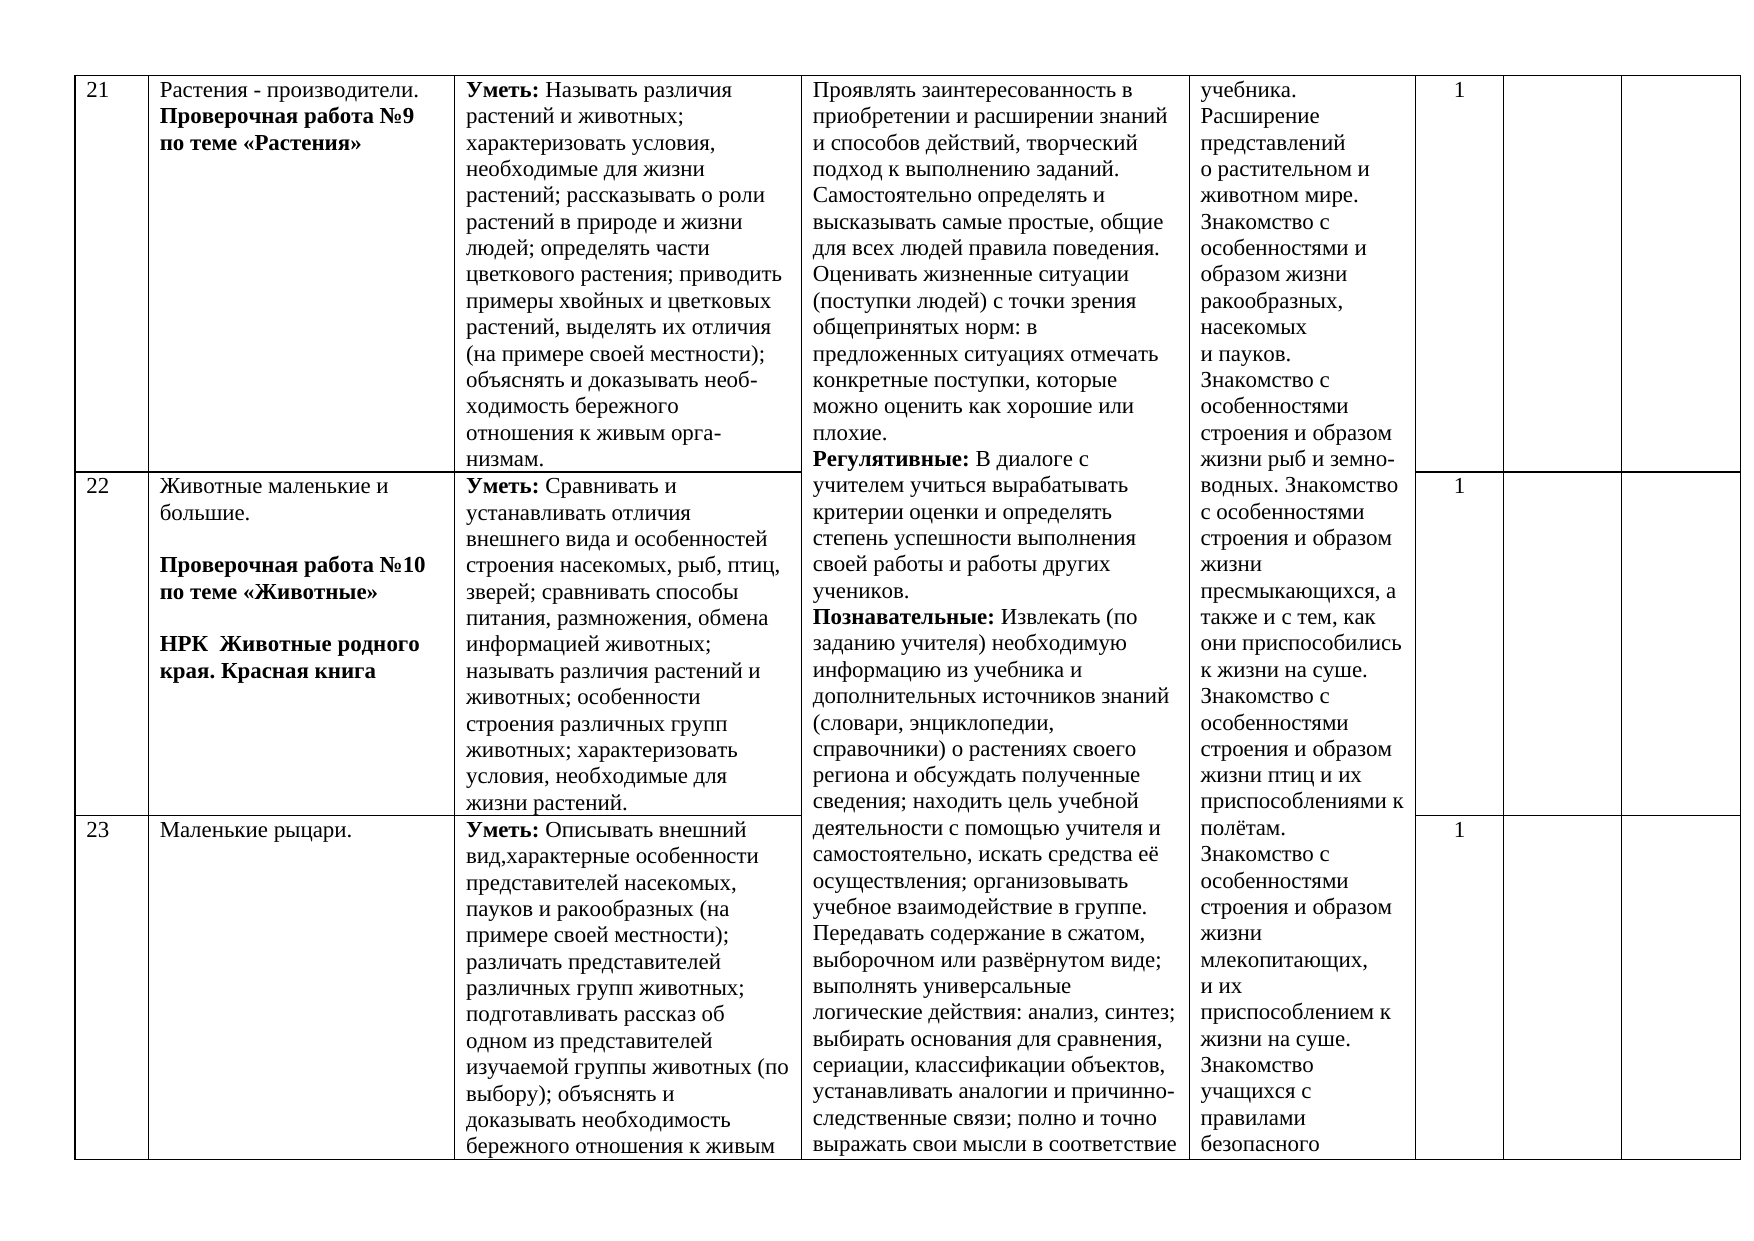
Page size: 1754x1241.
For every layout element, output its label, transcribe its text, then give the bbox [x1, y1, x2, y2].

table_cell [1622, 816, 1740, 1159]
table_cell 1 [1416, 473, 1503, 815]
table_cell 21 [76, 76, 148, 471]
table_cell Животные маленькие и большие. Проверочная работа №10 по теме «Животные» НРК Животные родного края. Красная книга [149, 473, 454, 815]
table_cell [455, 76, 801, 471]
table_cell 23 [76, 816, 148, 1159]
table_cell 1 [1416, 816, 1503, 1159]
table_cell 1 [1416, 76, 1503, 471]
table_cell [455, 816, 801, 1159]
table_cell Уметь: Сравнивать и устанавливать отличия внешнего вида и особенностей строения насекомых, рыб, птиц, зверей; сравнивать способы питания, размножения, обмена информацией животных; называть различия растений и животных; особенности строения различных групп животных; характеризовать условия, необходимые для жизни растений. [455, 473, 801, 815]
table_cell [1504, 816, 1621, 1159]
table_cell Маленькие рыцари. [149, 816, 454, 1159]
table_cell Растения - производители. Проверочная работа №9 по теме «Растения» [149, 76, 454, 471]
table_cell [1622, 473, 1740, 815]
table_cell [802, 76, 1189, 1159]
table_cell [1190, 76, 1415, 1159]
table_cell [1504, 473, 1621, 815]
table_cell [1504, 76, 1621, 471]
table_cell [1622, 76, 1740, 471]
table_cell 22 [76, 473, 148, 815]
